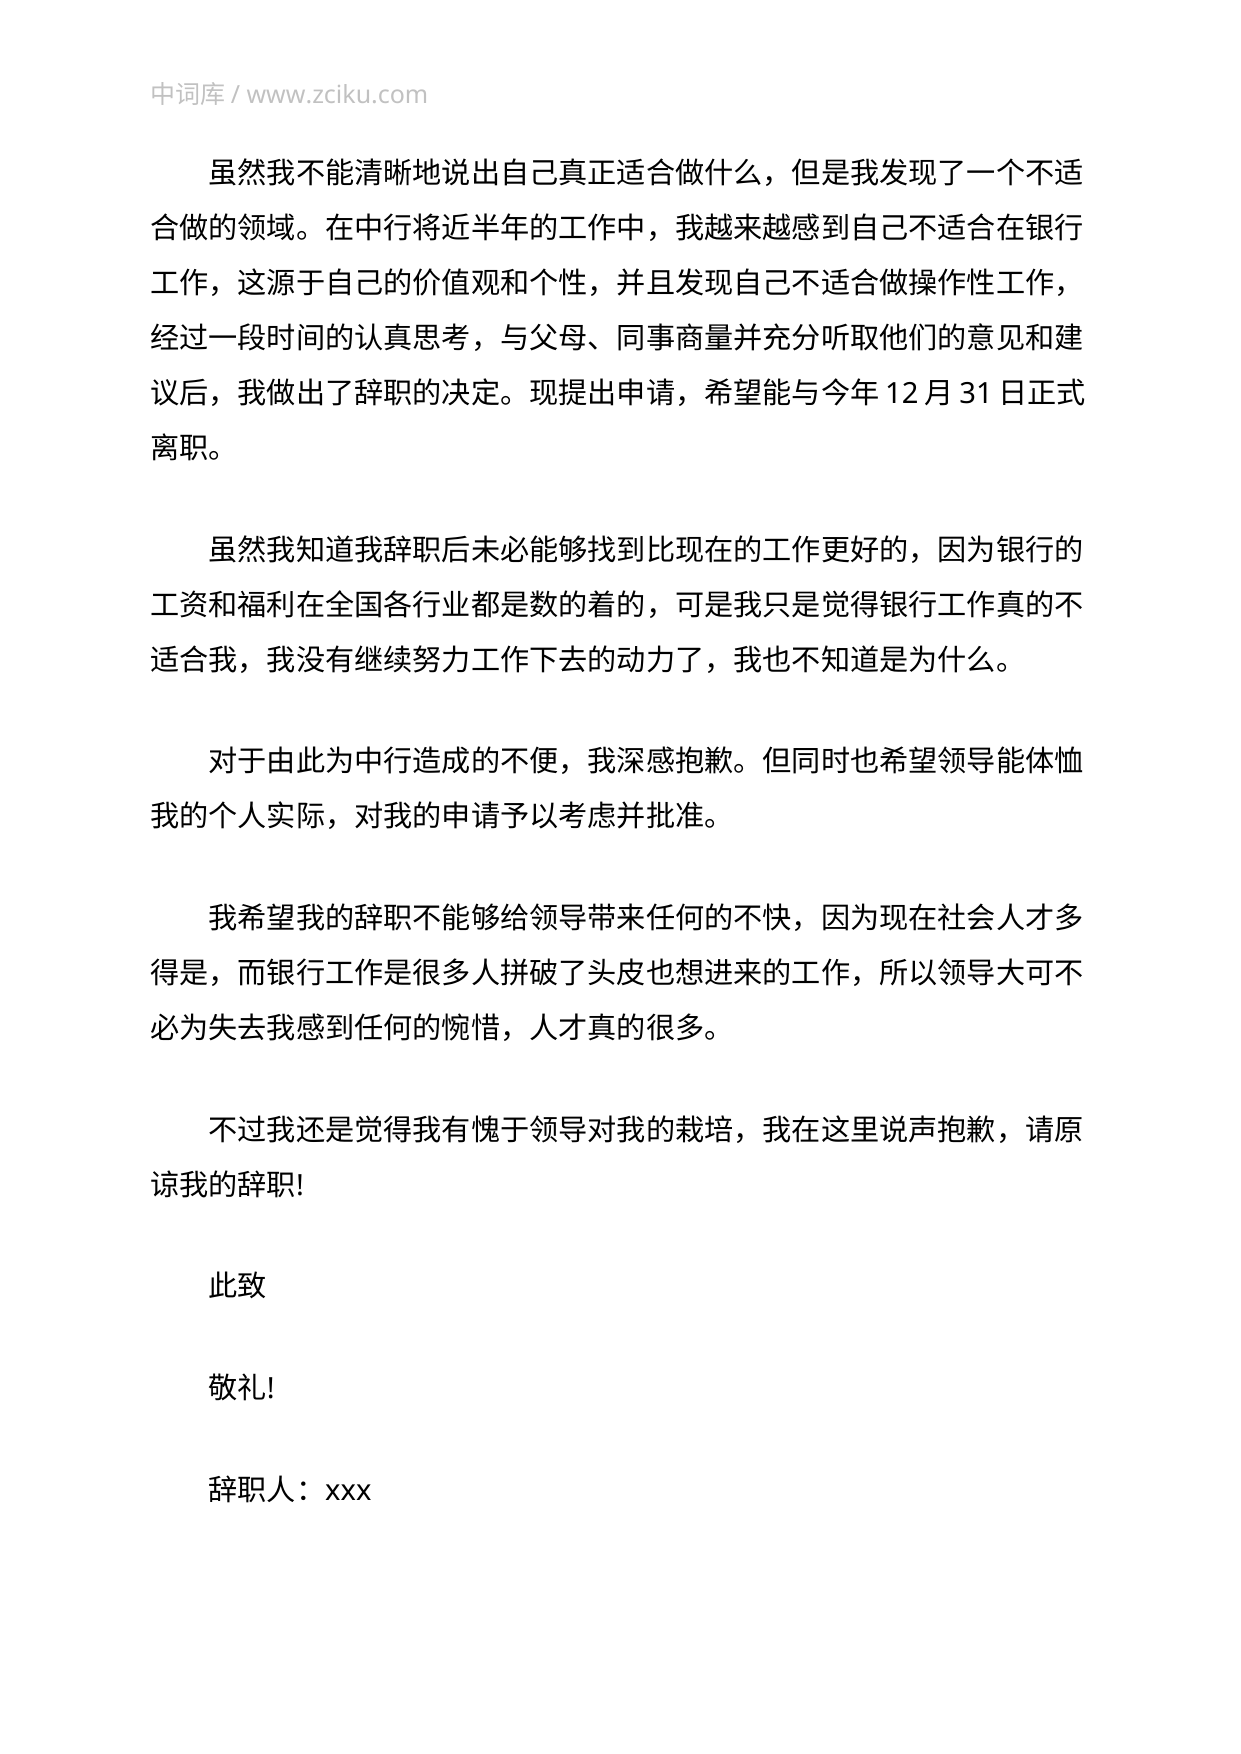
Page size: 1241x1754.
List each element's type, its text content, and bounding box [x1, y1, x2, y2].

text 此致 [150, 1263, 1090, 1305]
text 虽然我知道我辞职后未必能够找到比现在的工作更好的，因为银行的工资和福利在全国各行业都是数的着的，可是我只是觉得银行工作真的不适合我，我没有继续努力工作下去的动力了，我也不知道是为什么。 [150, 526, 1090, 678]
text 敬礼! [150, 1365, 1090, 1407]
text 辞职人：xxx [150, 1467, 1090, 1509]
text 虽然我不能清晰地说出自己真正适合做什么，但是我发现了一个不适合做的领域。在中行将近半年的工作中，我越来越感到自己不适合在银行工作，这源于自己的价值观和个性，并且发现自己不适合做操作性工作，经过一段时间的认真思考，与父母、同事商量并充分听取他们的意见和建议后，我做出了辞职的决定。现提出申请，希望能与今年12月31日正式离职。 [150, 150, 1090, 467]
text 不过我还是觉得我有愧于领导对我的栽培，我在这里说声抱歉，请原谅我的辞职! [150, 1106, 1090, 1203]
text 对于由此为中行造成的不便，我深感抱歉。但同时也希望领导能体恤我的个人实际，对我的申请予以考虑并批准。 [150, 738, 1090, 835]
text 我希望我的辞职不能够给领导带来任何的不快，因为现在社会人才多得是，而银行工作是很多人拼破了头皮也想进来的工作，所以领导大可不必为失去我感到任何的惋惜，人才真的很多。 [150, 894, 1090, 1047]
